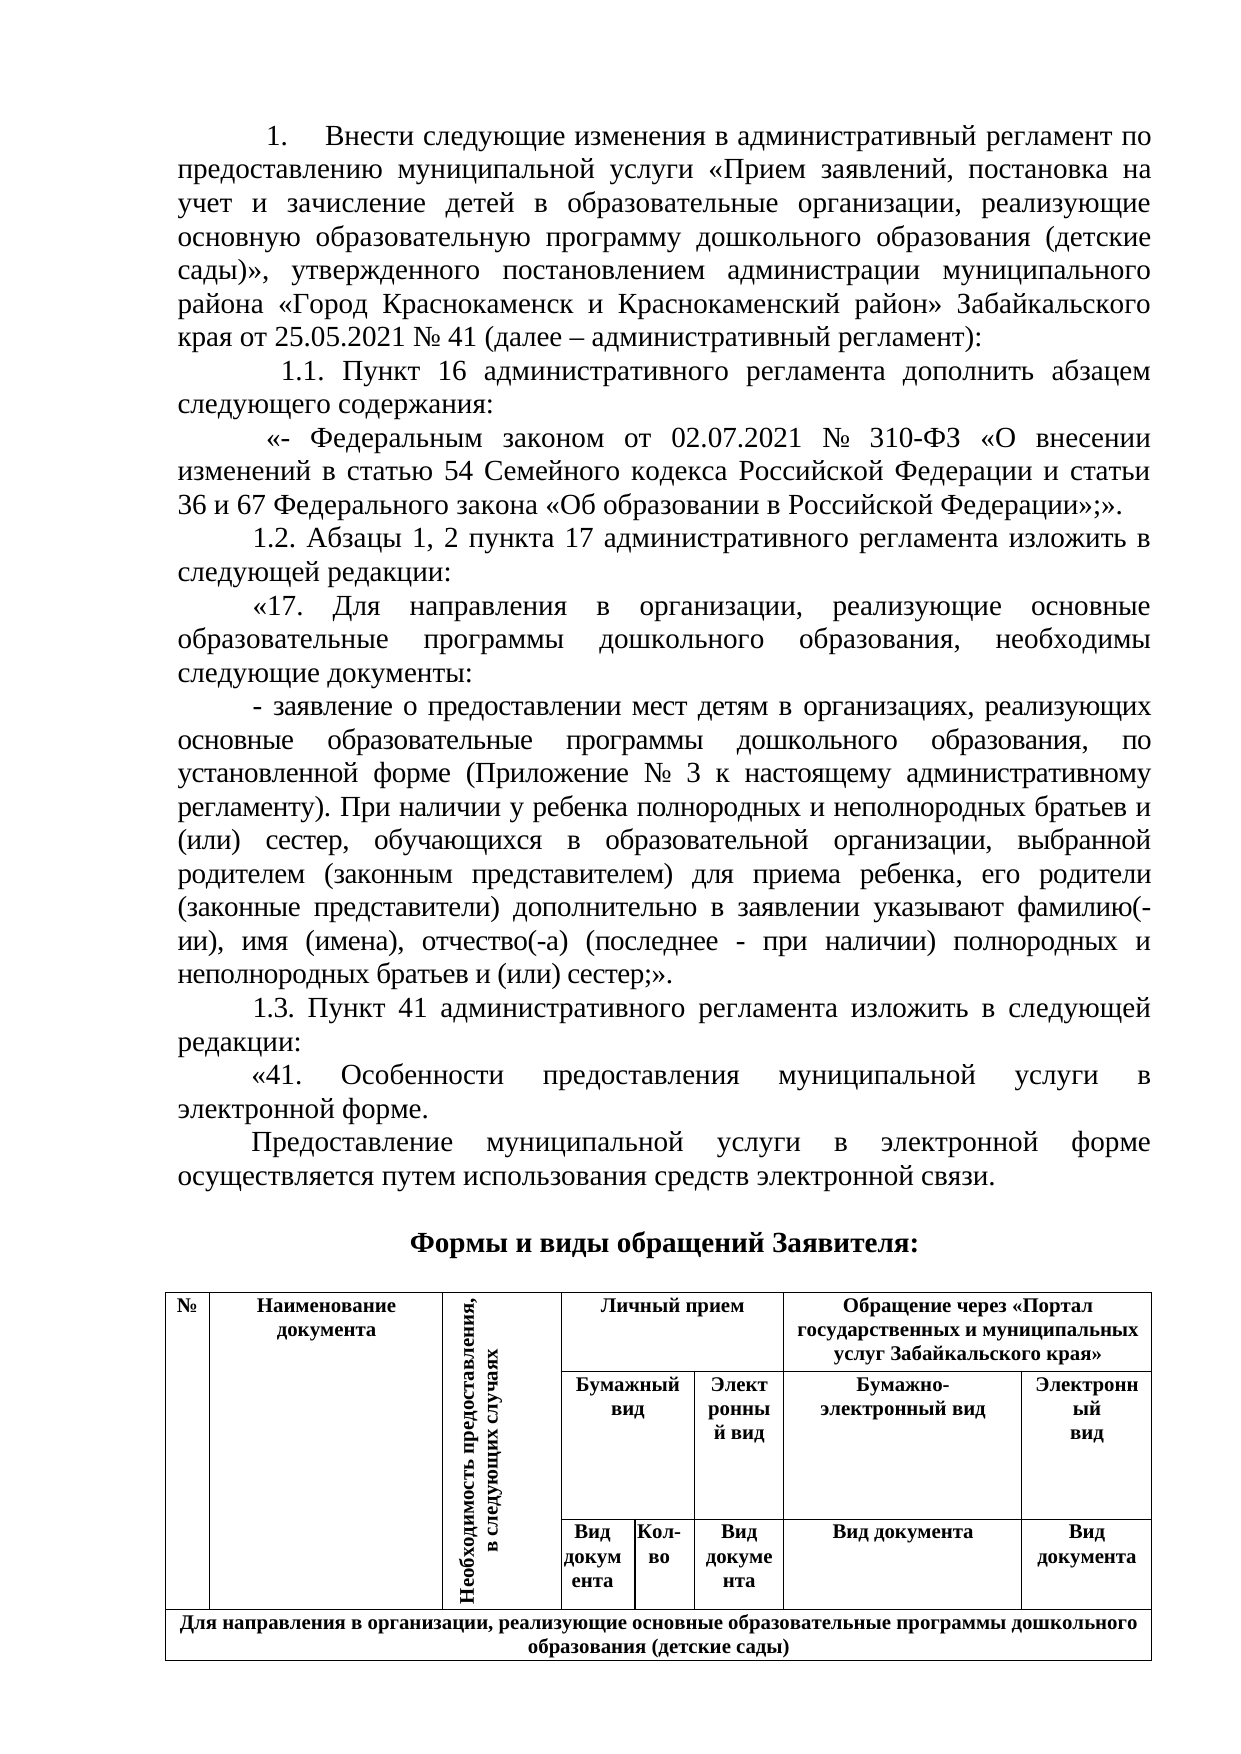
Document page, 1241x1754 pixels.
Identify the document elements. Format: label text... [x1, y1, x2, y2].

table_cell Бумажно-электронный вид [784, 1372, 1021, 1518]
text - заявление о предоставлении мест детям в организациях, реализующих основные образовательные программы дошкольного образования, по установленной форме (Приложение № 3 к настоящему административному регламенту). При наличии у ребенка полнородных и неполнородных братьев и (или) сестер, обучающихся в образовательной организации, выбранной родителем (законным представителем) для приема ребенка, его родители (законные представители) дополнительно в заявлении указывают фамилию(-ии), имя (имена), отчество(-а) (последнее - при наличии) полнородных и неполнородных братьев и (или) сестер;». [177, 688, 1152, 990]
text 1.2. Абзацы 1, 2 пункта 17 административного регламента изложить в следующей редакции: [177, 521, 1152, 588]
table_header № [166, 1293, 209, 1609]
table_cell Вид документа [784, 1520, 1021, 1609]
table_header Обращение через «Портал государственных и муниципальных услуг Забайкальского края» [784, 1293, 1151, 1371]
text «- Федеральным законом от 02.07.2021 № 310-ФЗ «О внесении изменений в статью 54 Семейного кодекса Российской Федерации и статьи 36 и 67 Федерального закона «Об образовании в Российской Федерации»;». [177, 420, 1152, 521]
table_header Наименование документа [210, 1293, 442, 1609]
table_cell Кол-во [636, 1520, 694, 1609]
text Предоставление муниципальной услуги в электронной форме осуществляется путем использования средств электронной связи. [177, 1124, 1152, 1191]
text 1.3. Пункт 41 административного регламента изложить в следующей редакции: [177, 990, 1152, 1057]
table_cell Вид документа [1022, 1520, 1151, 1609]
text «17. Для направления в организации, реализующие основные образовательные программы дошкольного образования, необходимы следующие документы: [177, 588, 1152, 688]
table_header Необходимость предоставления, в следующих случаях [443, 1293, 561, 1609]
list Внести следующие изменения в административный регламент по предоставлению муниципальной услуги «Прием заявлений, постановка на учет и зачисление детей в образовательные организации, реализующие основную образовательную программу дошкольного образования (детские сады)», утвержденного постановлением администрации муниципального района «Город Краснокаменск и Краснокаменский район» Забайкальского края от 25.05.2021 № 41 (далее – административный регламент): [177, 118, 1152, 353]
list Пункт 16 административного регламента дополнить абзацем следующего содержания: [177, 353, 1152, 420]
table_cell Электронный вид [695, 1372, 783, 1518]
text «41. Особенности предоставления муниципальной услуги в электронной форме. [177, 1057, 1152, 1124]
text Формы и виды обращений Заявителя: [177, 1225, 1152, 1258]
table_cell Вид документа [695, 1520, 783, 1609]
table_cell Бумажный вид [562, 1372, 694, 1518]
table_cell Вид документа [562, 1520, 634, 1609]
table_header Личный прием [562, 1293, 783, 1371]
table_cell Электронный вид [1022, 1372, 1151, 1518]
table_cell Для направления в организации, реализующие основные образовательные программы дошкольного образования (детские сады) [166, 1610, 1151, 1660]
